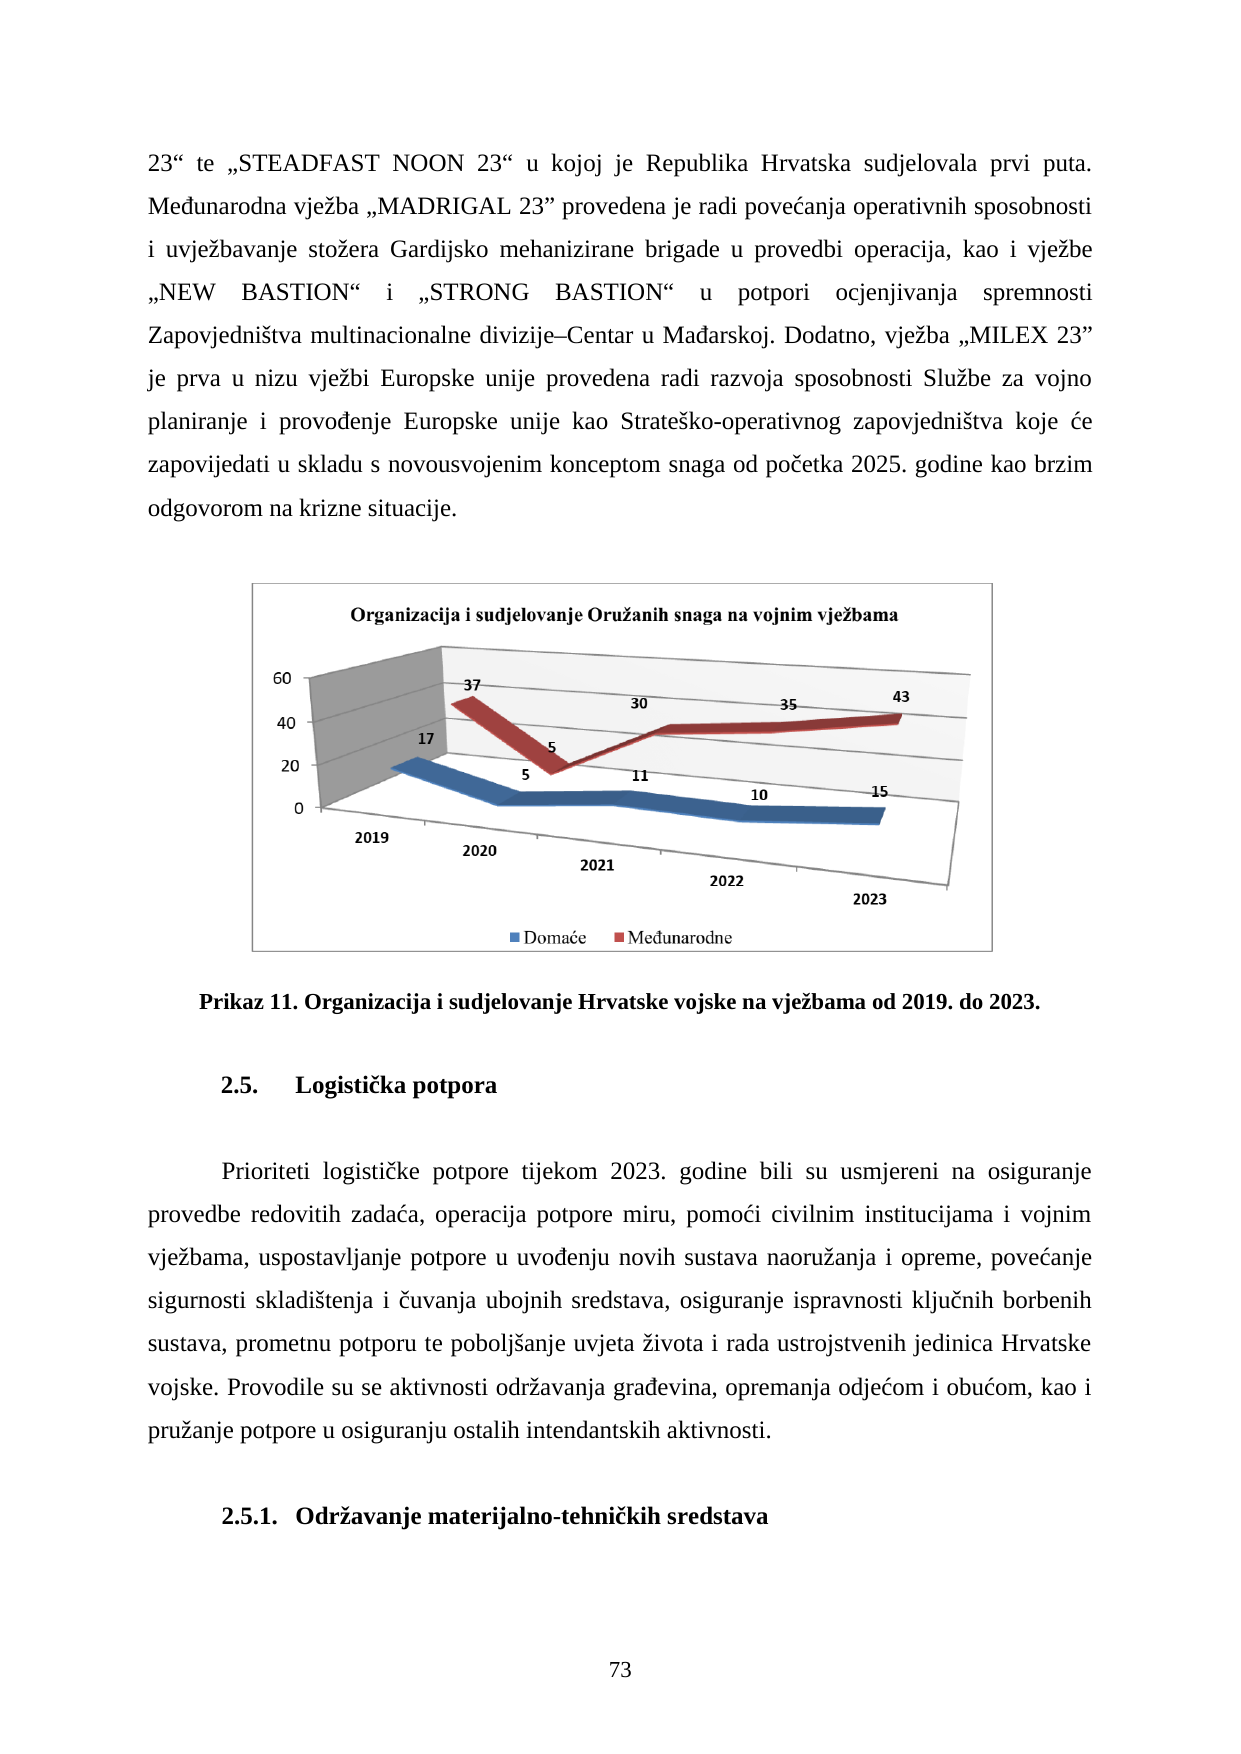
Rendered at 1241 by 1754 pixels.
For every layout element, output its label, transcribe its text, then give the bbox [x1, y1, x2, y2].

subtitle 2.5. Logistička potpora [221, 1070, 1093, 1098]
text Prikaz 11. Organizacija i sudjelovanje Hrvatske vojske na vježbama od 2019. do 2023. [148, 988, 1093, 1014]
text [148, 148, 1093, 521]
text Prioriteti logističke potpore tijekom 2023. godine bili su usmjereni na osiguranje provedbe redovitih zadaća, operacija potpore miru, pomoći civilnim institucijama i vojnim vježbama, uspostavljanje potpore u uvođenju novih sustava naoružanja i opreme, povećanje sigurnosti skladištenja i čuvanja ubojnih sredstava, osiguranje ispravnosti ključnih borbenih sustava, prometnu potporu te poboljšanje uvjeta života i rada ustrojstvenih jedinica Hrvatske vojske. Provodile su se aktivnosti održavanja građevina, opremanja odjećom i obućom, kao i pružanje potpore u osiguranju ostalih intendantskih aktivnosti. [148, 1156, 1093, 1443]
text 2.5.1. Održavanje materijalno-tehničkih sredstava [148, 1501, 1093, 1530]
picture [238, 578, 1002, 959]
